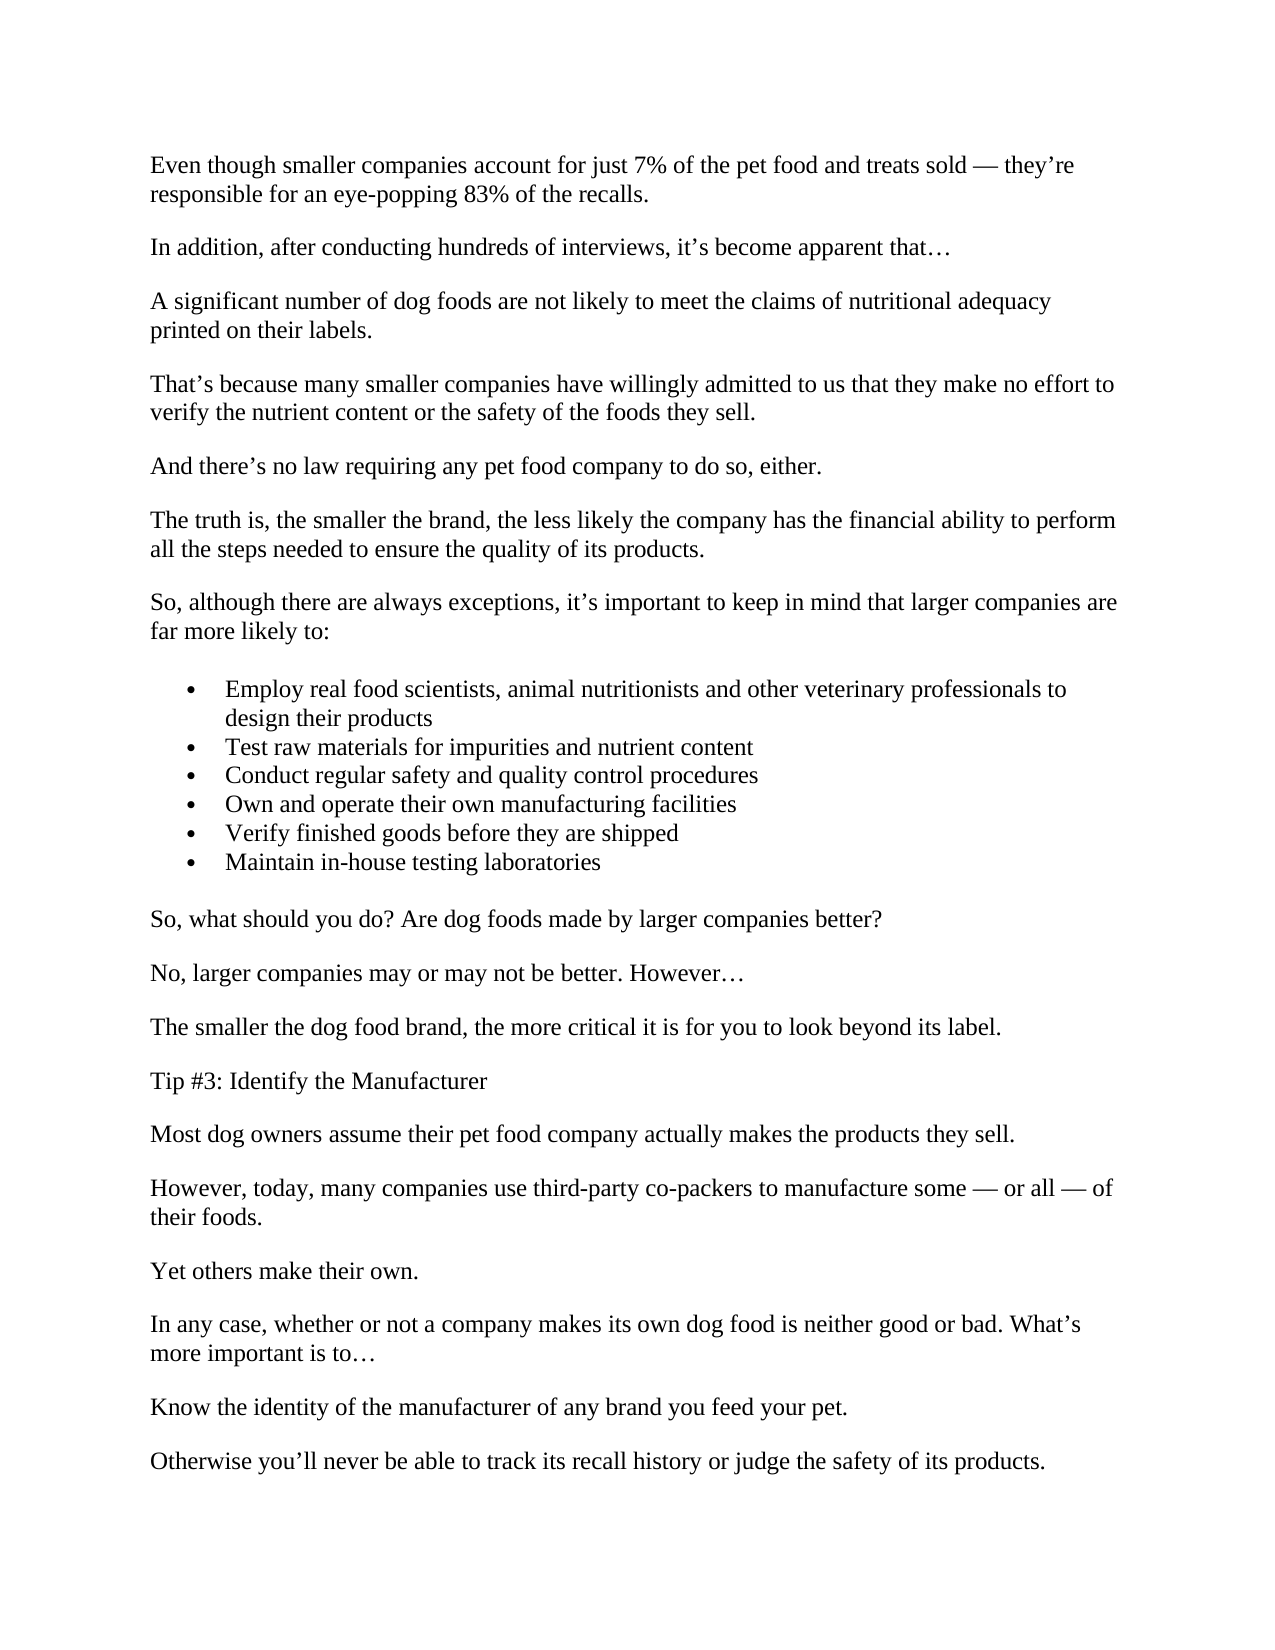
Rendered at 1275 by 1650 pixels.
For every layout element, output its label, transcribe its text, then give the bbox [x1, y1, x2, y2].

text Most dog owners assume their pet food company actually makes the products they sell. [150, 1119, 1125, 1148]
text So, although there are always exceptions, it’s important to keep in mind that larger companies are far more likely to: [150, 587, 1125, 645]
list Verify finished goods before they are shipped [187, 818, 1125, 847]
text Yet others make their own. [150, 1256, 1125, 1284]
list Maintain in-house testing laboratories [187, 847, 1125, 875]
text Tip #3: Identify the Manufacturer [150, 1066, 1125, 1094]
text Know the identity of the manufacturer of any brand you feed your pet. [150, 1392, 1125, 1421]
text However, today, many companies use third-party co-packers to manufacture some — or all — of their foods. [150, 1173, 1125, 1231]
text So, what should you do? Are dog foods made by larger companies better? [150, 904, 1125, 933]
text No, larger companies may or may not be better. However… [150, 958, 1125, 987]
text The truth is, the smaller the brand, the less likely the company has the financial ability to perform all the steps needed to ensure the quality of its products. [150, 505, 1125, 562]
text In any case, whether or not a company makes its own dog food is neither good or bad. What’s more important is to… [150, 1309, 1125, 1367]
text Otherwise you’ll never be able to track its recall history or judge the safety of its products. [150, 1446, 1125, 1474]
text In addition, after conducting hundreds of interviews, it’s become apparent that… [150, 232, 1125, 261]
text And there’s no law requiring any pet food company to do so, either. [150, 451, 1125, 480]
text A significant number of dog foods are not likely to meet the claims of nutritional adequacy printed on their labels. [150, 286, 1125, 344]
text The smaller the dog food brand, the more critical it is for you to look beyond its label. [150, 1012, 1125, 1041]
list Own and operate their own manufacturing facilities [187, 789, 1125, 818]
text Even though smaller companies account for just 7% of the pet food and treats sold — they’re responsible for an eye-popping 83% of the recalls. [150, 150, 1125, 207]
list Employ real food scientists, animal nutritionists and other veterinary professionals to design their products [187, 674, 1125, 732]
list Test raw materials for impurities and nutrient content [187, 732, 1125, 760]
list Conduct regular safety and quality control procedures [187, 760, 1125, 789]
text That’s because many smaller companies have willingly admitted to us that they make no effort to verify the nutrient content or the safety of the foods they sell. [150, 369, 1125, 426]
